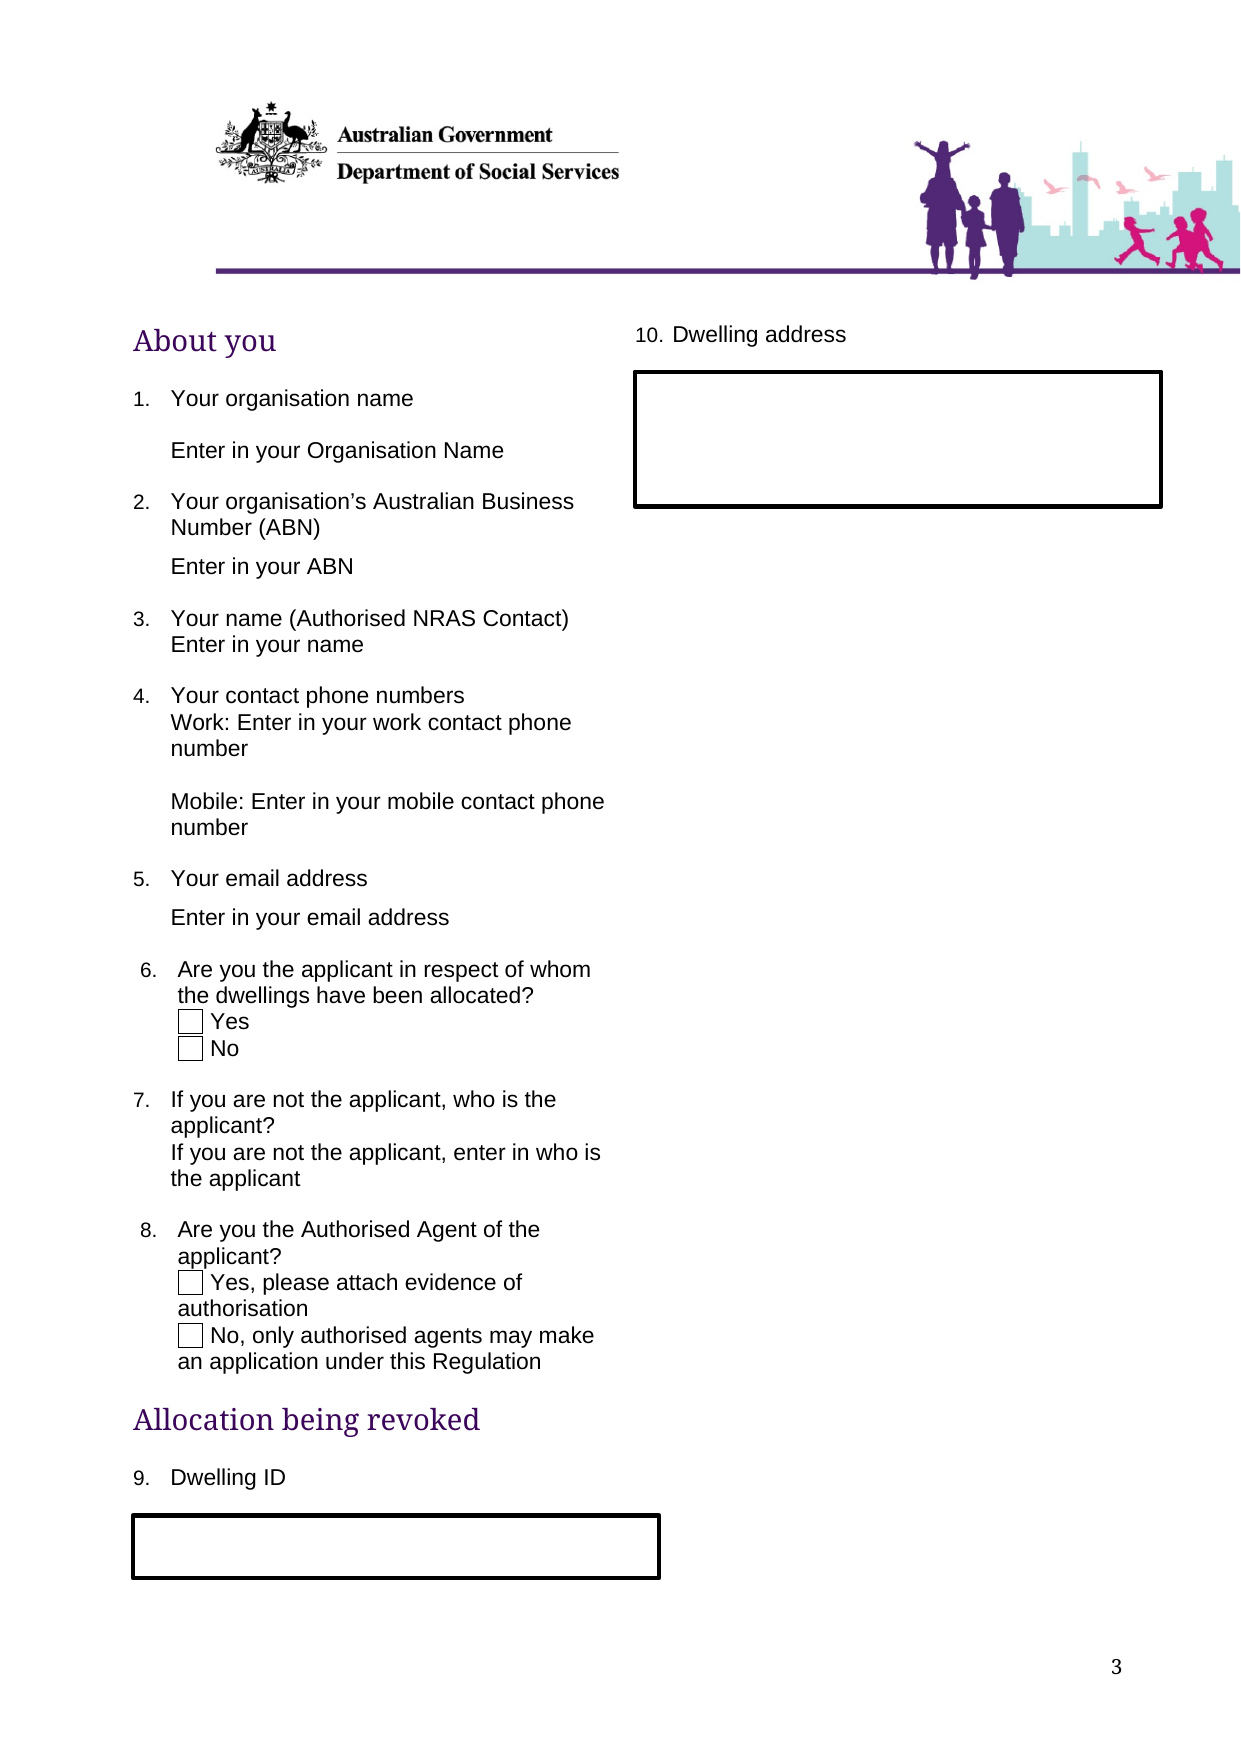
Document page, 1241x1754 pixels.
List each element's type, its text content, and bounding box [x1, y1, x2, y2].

list Dwelling ID [133, 1464, 620, 1491]
list Enter in your email address [170, 904, 620, 931]
text About you [133, 321, 620, 360]
text Allocation being revoked [133, 1399, 620, 1439]
list Your contact phone numbers Work: Enter in your work contact phone number Mobile: Enter in your mobile contact phone number [133, 682, 620, 840]
list Your email address [133, 865, 620, 892]
list Dwelling address [635, 321, 1122, 347]
list If you are not the applicant, who is the applicant? If you are not the applicant, enter in who is the applicant [133, 1086, 620, 1191]
list Enter in your Organisation Name [170, 437, 620, 463]
list Enter in your ABN [170, 553, 620, 579]
list Are you the applicant in respect of whom the dwellings have been allocated? Yes No [140, 956, 620, 1061]
list Are you the Authorised Agent of the applicant? Yes, please attach evidence of authorisation No, only authorised agents may make an application under this Regulation [140, 1216, 620, 1374]
picture [132, 73, 1241, 296]
list Your name (Authorised NRAS Contact) Enter in your name [133, 604, 620, 657]
list Your organisation name [133, 385, 620, 412]
list Your organisation’s Australian Business Number (ABN) [133, 488, 620, 541]
